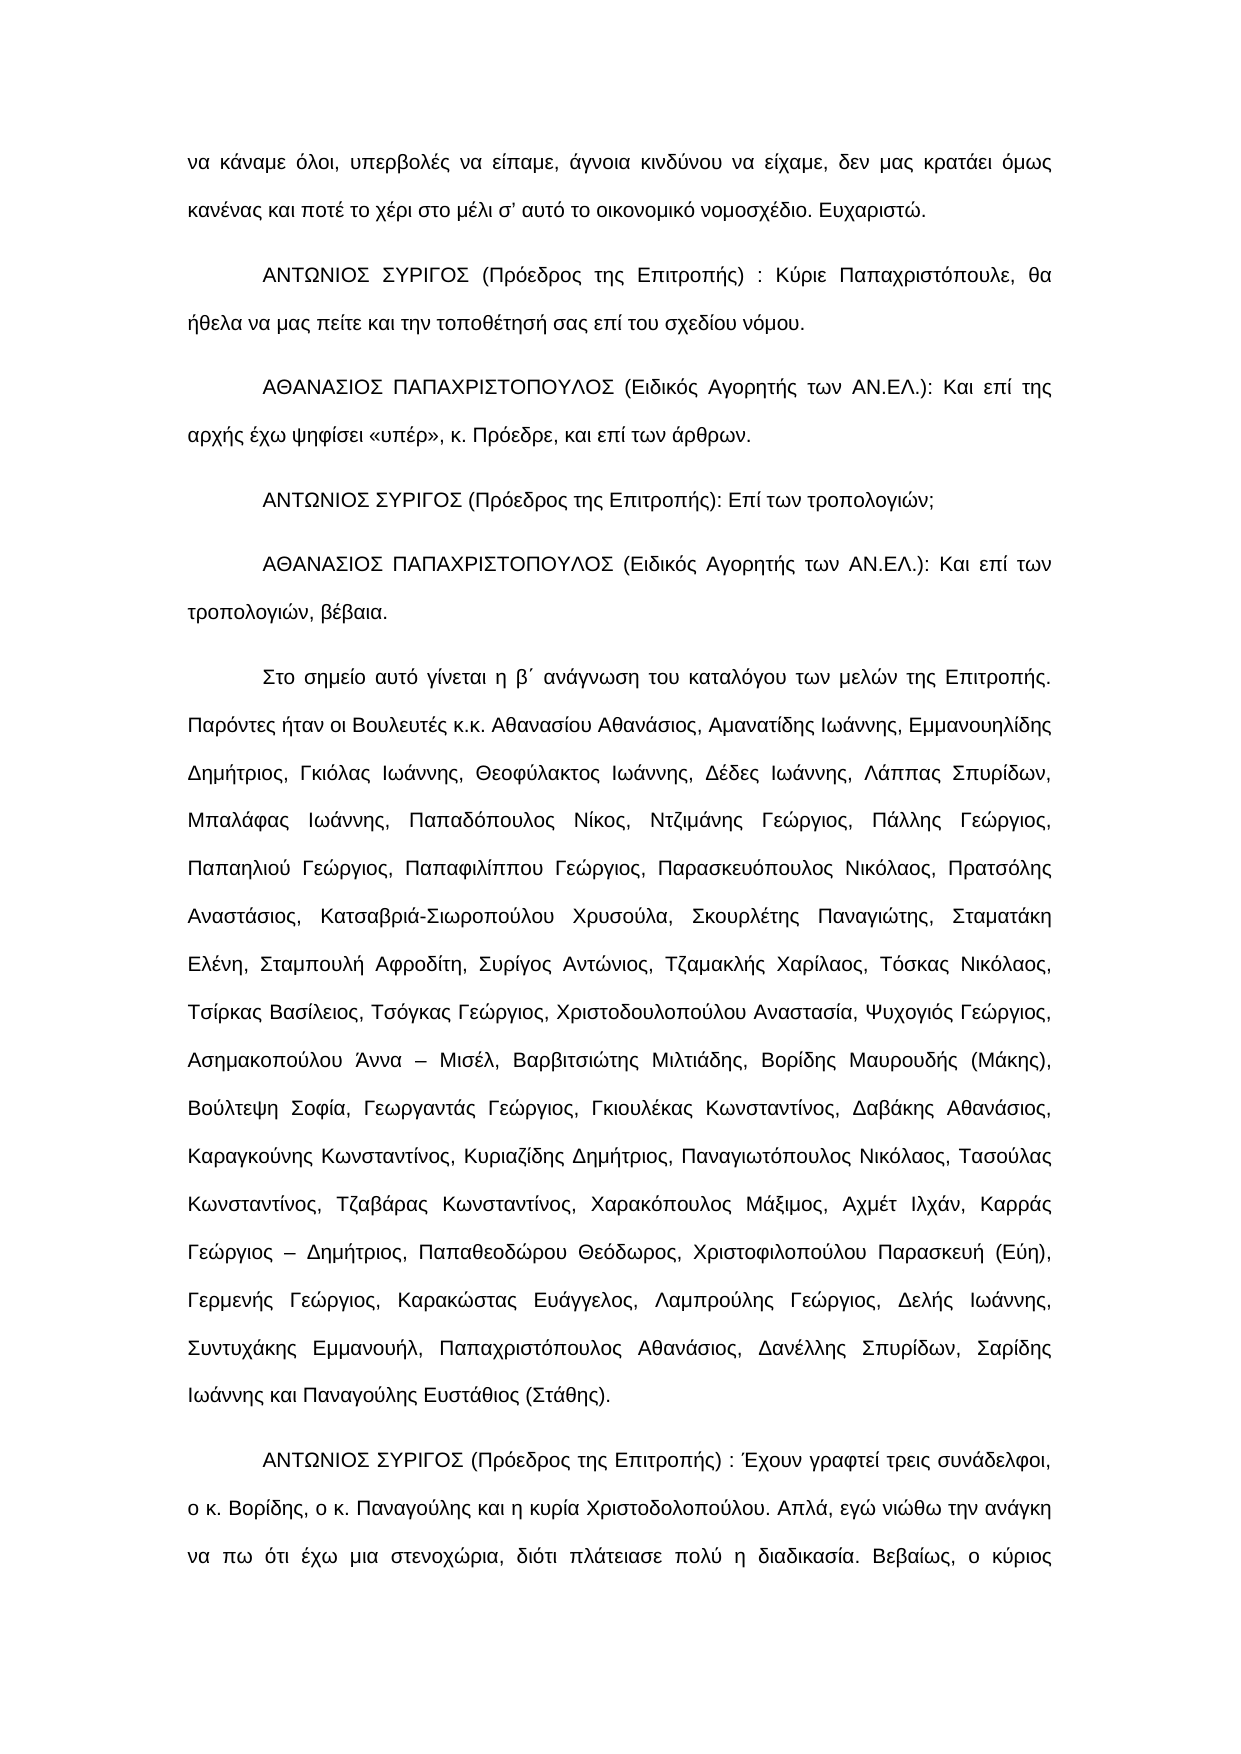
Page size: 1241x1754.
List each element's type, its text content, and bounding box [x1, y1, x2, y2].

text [187, 150, 1053, 222]
text Στο σημείο αυτό γίνεται η β΄ ανάγνωση του καταλόγου των μελών της Επιτροπής. Παρόντες ήταν οι Βουλευτές κ.κ. Αθανασίου Αθανάσιος, Αμανατίδης Ιωάννης, Εμμανουηλίδης Δημήτριος, Γκιόλας Ιωάννης, Θεοφύλακτος Ιωάννης, Δέδες Ιωάννης, Λάππας Σπυρίδων, Μπαλάφας Ιωάννης, Παπαδόπουλος Νίκος, Ντζιμάνης Γεώργιος, Πάλλης Γεώργιος, Παπαηλιού Γεώργιος, Παπαφιλίππου Γεώργιος, Παρασκευόπουλος Νικόλαος, Πρατσόλης Αναστάσιος, Κατσαβριά-Σιωροπούλου Χρυσούλα, Σκουρλέτης Παναγιώτης, Σταματάκη Ελένη, Σταμπουλή Αφροδίτη, Συρίγος Αντώνιος, Τζαμακλής Χαρίλαος, Τόσκας Νικόλαος, Τσίρκας Βασίλειος, Τσόγκας Γεώργιος, Χριστοδουλοπούλου Αναστασία, Ψυχογιός Γεώργιος, Ασημακοπούλου Άννα – Μισέλ, Βαρβιτσιώτης Μιλτιάδης, Βορίδης Μαυρουδής (Μάκης), Βούλτεψη Σοφία, Γεωργαντάς Γεώργιος, Γκιουλέκας Κωνσταντίνος, Δαβάκης Αθανάσιος, Καραγκούνης Κωνσταντίνος, Κυριαζίδης Δημήτριος, Παναγιωτόπουλος Νικόλαος, Τασούλας Κωνσταντίνος, Τζαβάρας Κωνσταντίνος, Χαρακόπουλος Μάξιμος, Αχμέτ Ιλχάν, Καρράς Γεώργιος – Δημήτριος, Παπαθεοδώρου Θεόδωρος, Χριστοφιλοπούλου Παρασκευή (Εύη), Γερμενής Γεώργιος, Καρακώστας Ευάγγελος, Λαμπρούλης Γεώργιος, Δελής Ιωάννης, Συντυχάκης Εμμανουήλ, Παπαχριστόπουλος Αθανάσιος, Δανέλλης Σπυρίδων, Σαρίδης Ιωάννης και Παναγούλης Ευστάθιος (Στάθης). [187, 664, 1053, 1407]
text ΑΘΑΝΑΣΙΟΣ ΠΑΠΑΧΡΙΣΤΟΠΟΥΛΟΣ (Ειδικός Αγορητής των ΑΝ.ΕΛ.): Και επί της αρχής έχω ψηφίσει «υπέρ», κ. Πρόεδρε, και επί των άρθρων. [187, 375, 1053, 447]
text ΑΝΤΩΝΙΟΣ ΣΥΡΙΓΟΣ (Πρόεδρος της Επιτροπής) : Κύριε Παπαχριστόπουλε, θα ήθελα να μας πείτε και την τοποθέτησή σας επί του σχεδίου νόμου. [187, 262, 1053, 334]
text ΑΝΤΩΝΙΟΣ ΣΥΡΙΓΟΣ (Πρόεδρος της Επιτροπής): Επί των τροπολογιών; [187, 487, 1053, 511]
text ΑΘΑΝΑΣΙΟΣ ΠΑΠΑΧΡΙΣΤΟΠΟΥΛΟΣ (Ειδικός Αγορητής των ΑΝ.ΕΛ.): Και επί των τροπολογιών, βέβαια. [187, 552, 1053, 624]
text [187, 1448, 1053, 1568]
